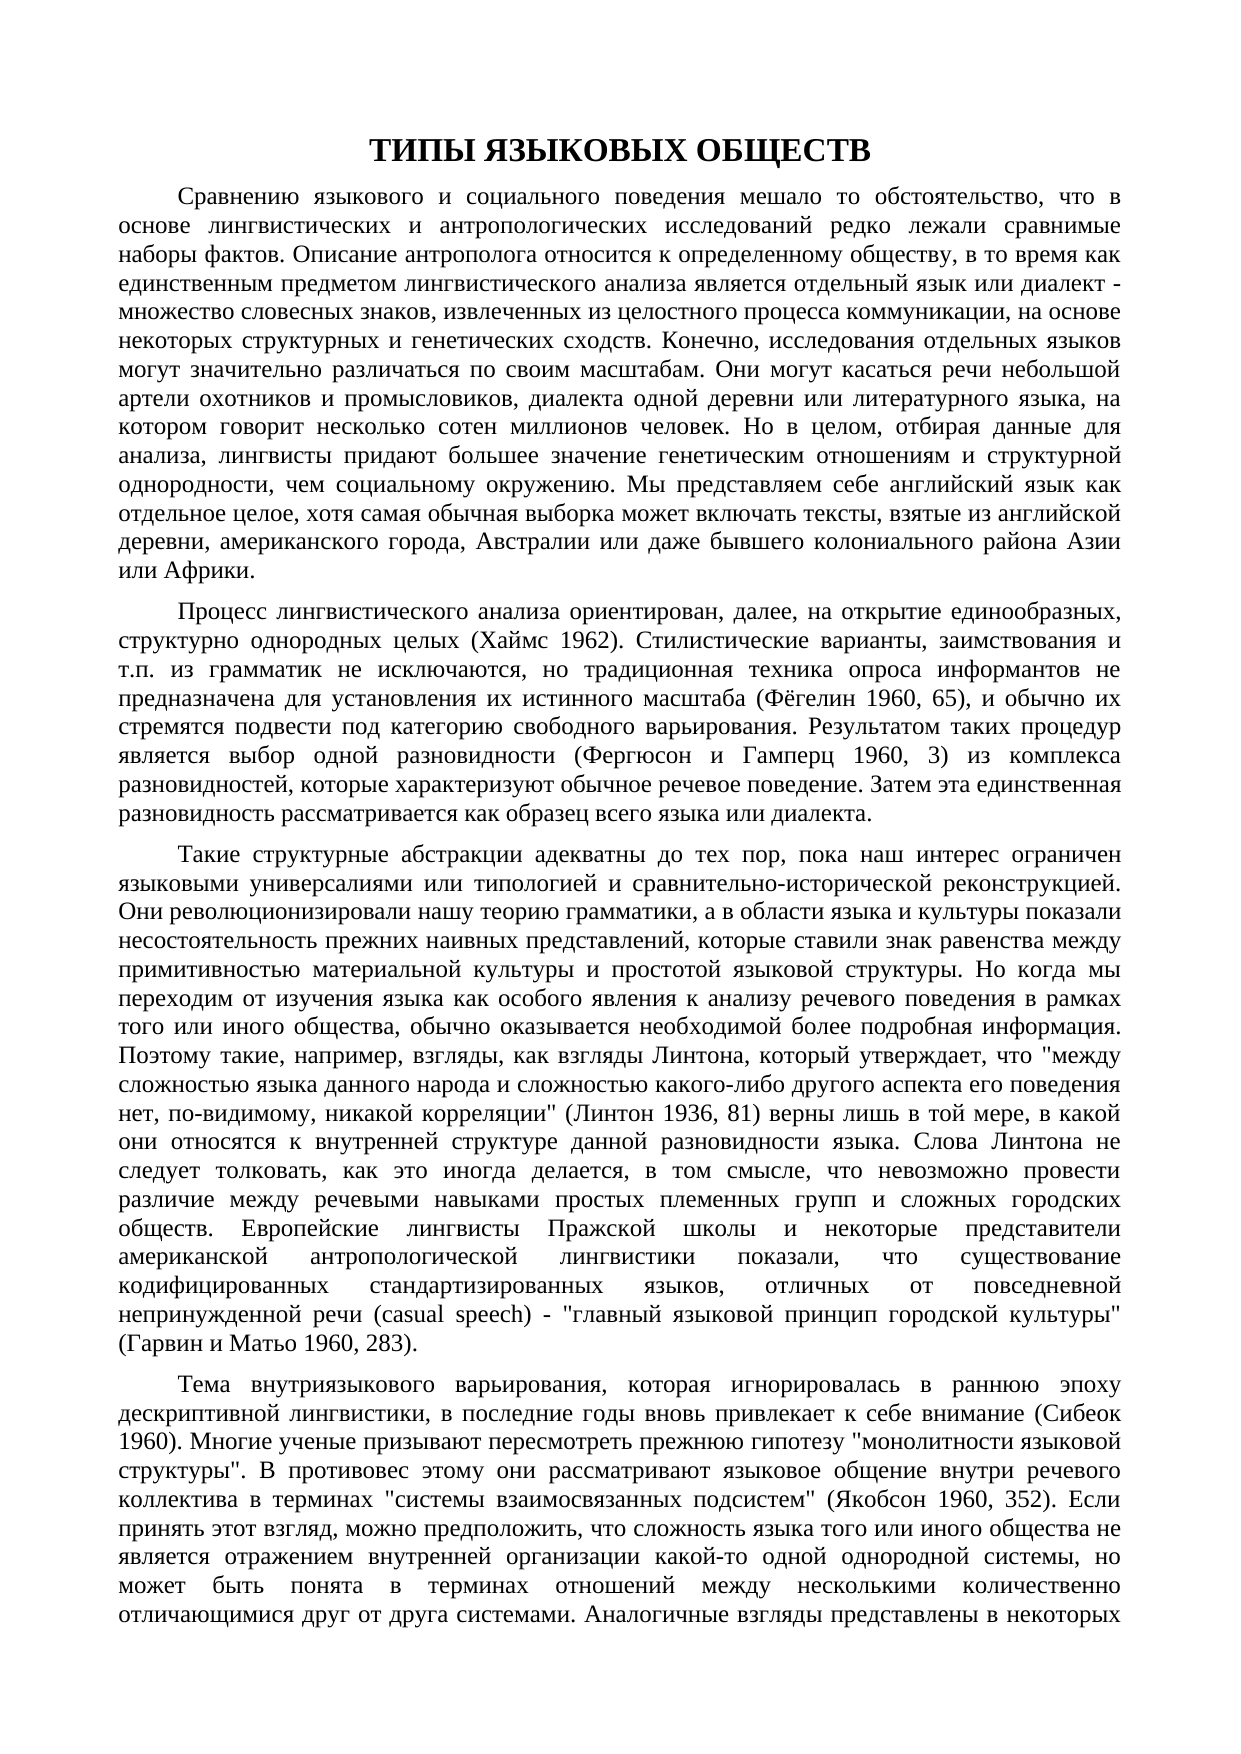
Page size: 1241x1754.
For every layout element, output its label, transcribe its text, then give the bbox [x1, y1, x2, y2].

text Процесс лингвистического анализа ориентирован, далее, на открытие единообразных, структурно однородных целых (Хаймс 1962). Стилистические варианты, заимствования и т.п. из грамматик не исключаются, но традиционная техника опроса информантов не предназначена для установления их истинного масштаба (Фёгелин 1960, 65), и обычно их стремятся подвести под категорию свободного варьирования. Результатом таких процедур является выбор одной разновидности (Фергюсон и Гамперц 1960, 3) из комплекса разновидностей, которые характеризуют обычное речевое поведение. Затем эта единственная разновидность рассматривается как образец всего языка или диалекта. [118, 596, 1122, 826]
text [118, 1369, 1122, 1628]
text ТИПЫ ЯЗЫКОВЫХ ОБЩЕСТВ [118, 131, 1122, 169]
text Такие структурные абстракции адекватны до тех пор, пока наш интерес ограничен языковыми универсалиями или типологией и сравнительно-исторической реконструкцией. Они революционизировали нашу теорию грамматики, а в области языка и культуры показали несостоятельность прежних наивных представлений, которые ставили знак равенства между примитивностью материальной культуры и простотой языковой структуры. Но когда мы переходим от изучения языка как особого явления к анализу речевого поведения в рамках того или иного общества, обычно оказывается необходимой более подробная информация. Поэтому такие, например, взгляды, как взгляды Линтона, который утверждает, что "между сложностью языка данного народа и сложностью какого-либо другого аспекта его поведения нет, по-видимому, никакой корреляции" (Линтон 1936, 81) верны лишь в той мере, в какой они относятся к внутренней структуре данной разновидности языка. Слова Линтона не следует толковать, как это иногда делается, в том смысле, что невозможно провести различие между речевыми навыками простых племенных групп и сложных городских обществ. Европейские лингвисты Пражской школы и некоторые представители американской антропологической лингвистики показали, что существование кодифицированных стандартизированных языков, отличных от повседневной непринужденной речи (casual speech) - "главный языковой принцип городской культуры" (Гарвин и Матьо 1960, 283). [118, 839, 1122, 1356]
text Сравнению языкового и социального поведения мешало то обстоятельство, что в основе лингвистических и антропологических исследований редко лежали сравнимые наборы фактов. Описание антрополога относится к определенному обществу, в то время как единственным предметом лингвистического анализа является отдельный язык или диалект - множество словесных знаков, извлеченных из целостного процесса коммуникации, на основе некоторых структурных и генетических сходств. Конечно, исследования отдельных языков могут значительно различаться по своим масштабам. Они могут касаться речи небольшой артели охотников и промысловиков, диалекта одной деревни или литературного языка, на котором говорит несколько сотен миллионов человек. Но в целом, отбирая данные для анализа, лингвисты придают большее значение генетическим отношениям и структурной однородности, чем социальному окружению. Мы представляем себе английский язык как отдельное целое, хотя самая обычная выборка может включать тексты, взятые из английской деревни, американского города, Австралии или даже бывшего колониального района Азии или Африки. [118, 181, 1122, 584]
